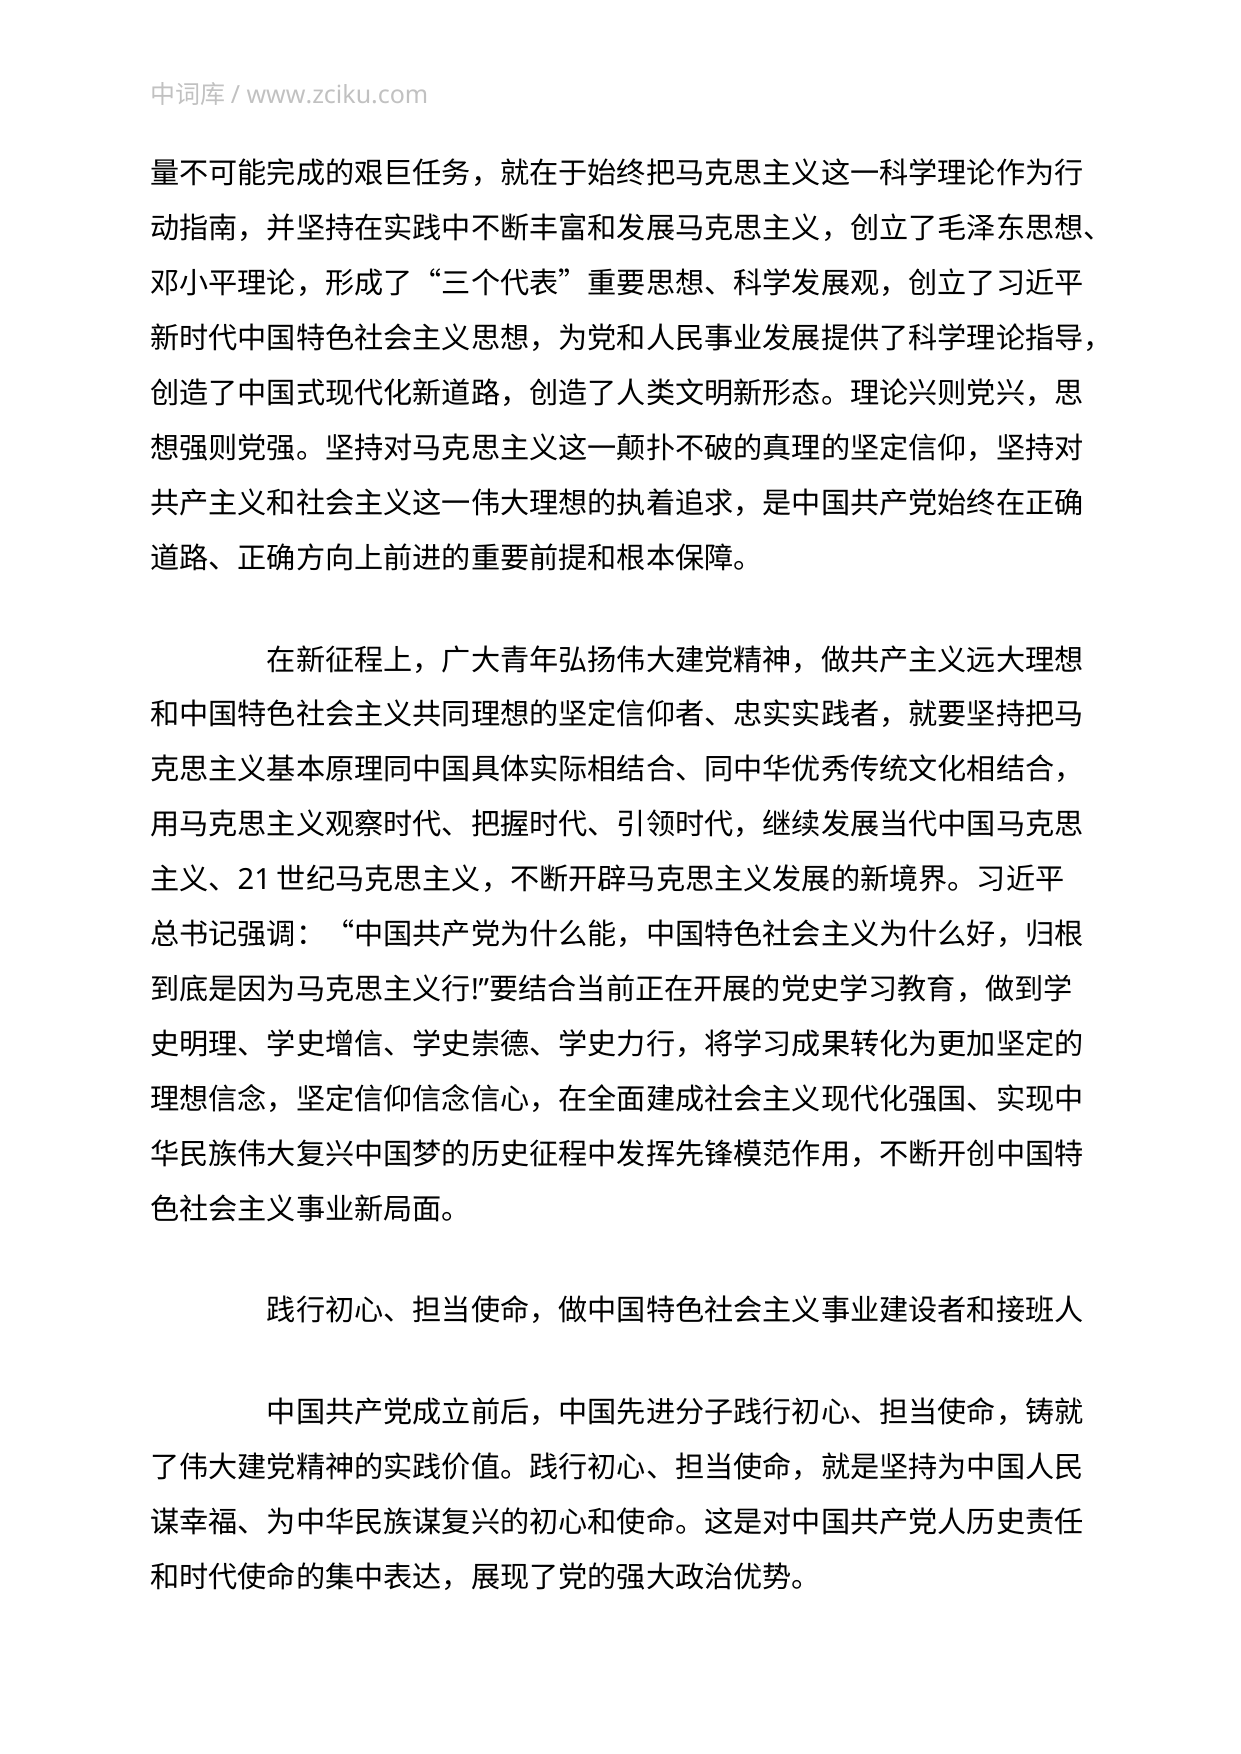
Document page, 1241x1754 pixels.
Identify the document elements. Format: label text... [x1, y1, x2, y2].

text 践行初心、担当使命，做中国特色社会主义事业建设者和接班人 [150, 1287, 1090, 1329]
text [150, 150, 1090, 577]
text 中国共产党成立前后，中国先进分子践行初心、担当使命，铸就了伟大建党精神的实践价值。践行初心、担当使命，就是坚持为中国人民谋幸福、为中华民族谋复兴的初心和使命。这是对中国共产党人历史责任和时代使命的集中表达，展现了党的强大政治优势。 [150, 1389, 1090, 1596]
text 在新征程上，广大青年弘扬伟大建党精神，做共产主义远大理想和中国特色社会主义共同理想的坚定信仰者、忠实实践者，就要坚持把马克思主义基本原理同中国具体实际相结合、同中华优秀传统文化相结合，用马克思主义观察时代、把握时代、引领时代，继续发展当代中国马克思主义、21世纪马克思主义，不断开辟马克思主义发展的新境界。习近平总书记强调：“中国共产党为什么能，中国特色社会主义为什么好，归根到底是因为马克思主义行!”要结合当前正在开展的党史学习教育，做到学史明理、学史增信、学史崇德、学史力行，将学习成果转化为更加坚定的理想信念，坚定信仰信念信心，在全面建成社会主义现代化强国、实现中华民族伟大复兴中国梦的历史征程中发挥先锋模范作用，不断开创中国特色社会主义事业新局面。 [150, 636, 1090, 1227]
